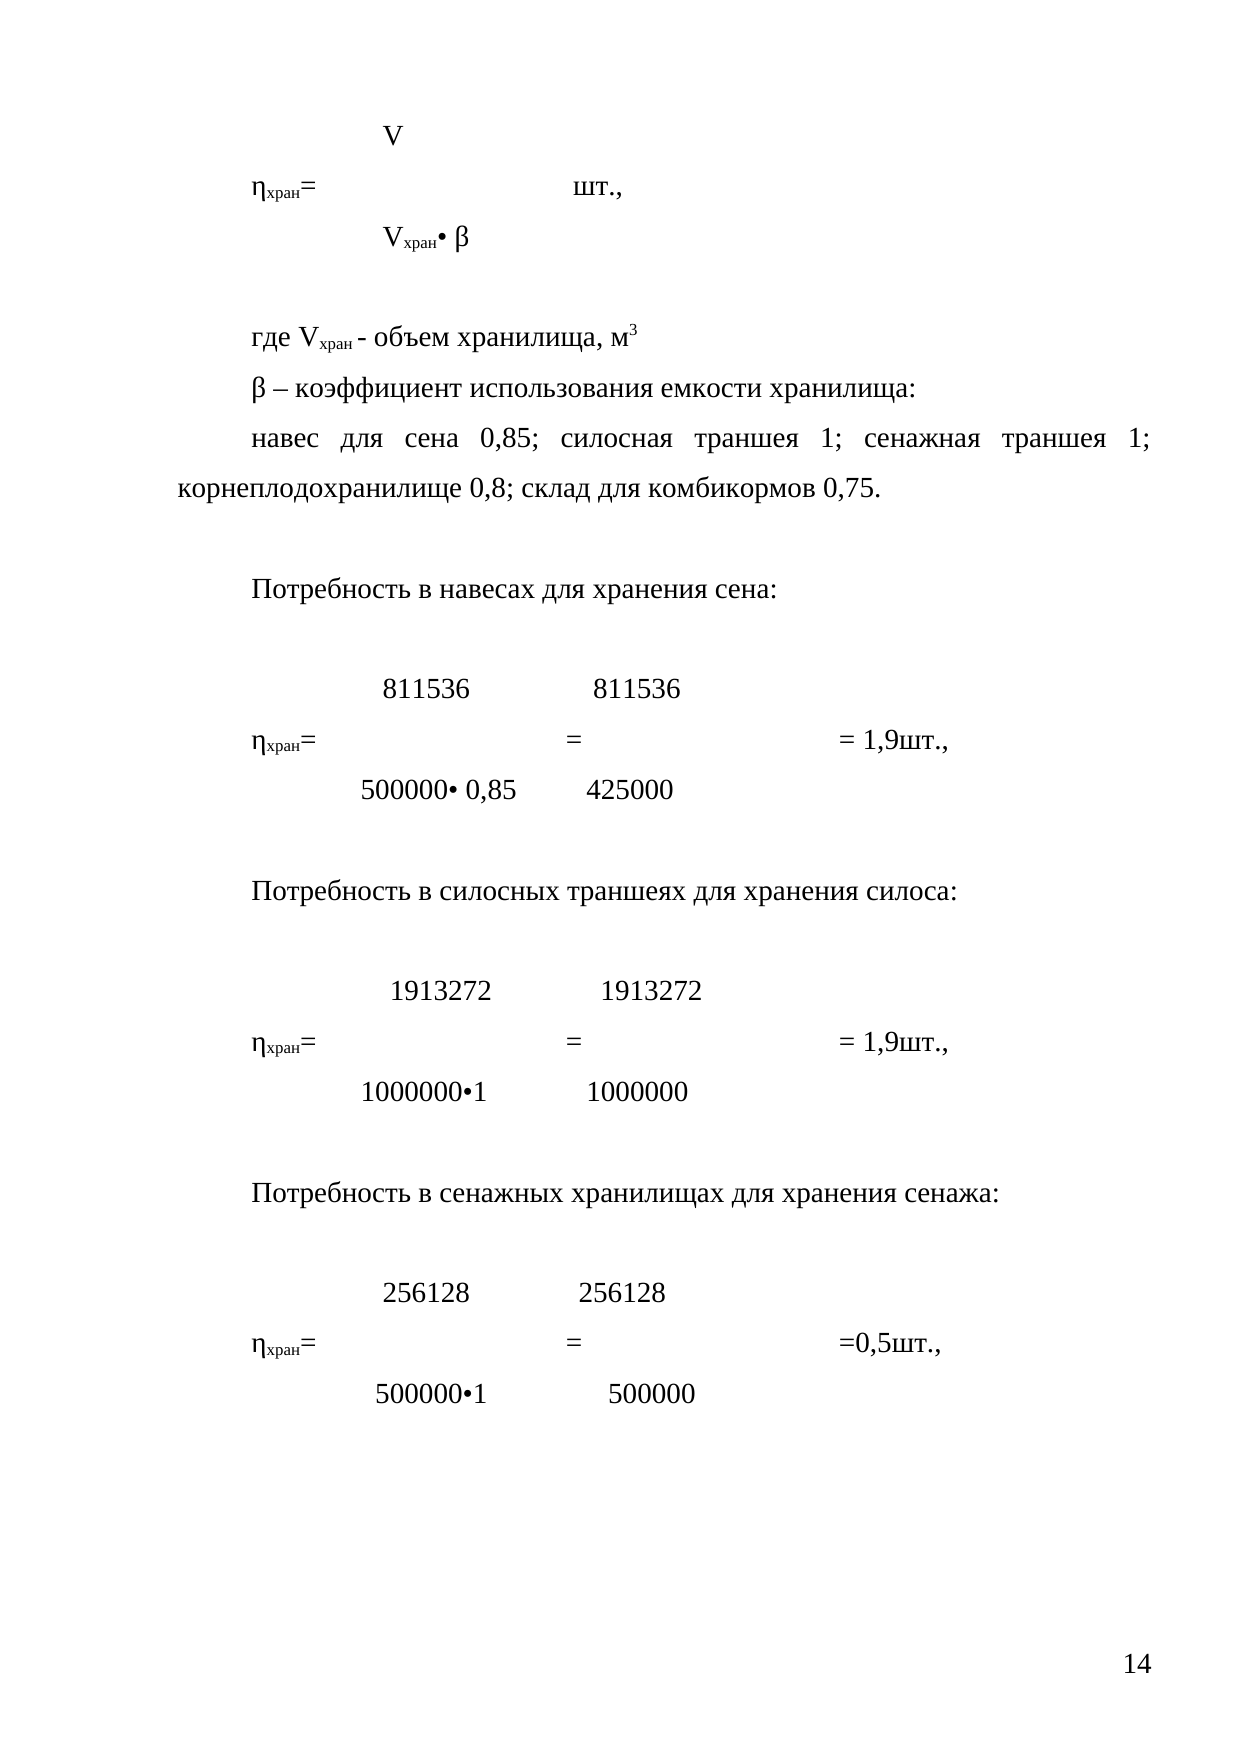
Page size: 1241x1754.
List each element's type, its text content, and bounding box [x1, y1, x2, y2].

text V [177, 118, 1152, 152]
text 256128 256128 [177, 1275, 1152, 1309]
text Vхран• β [177, 219, 1152, 252]
text навес для сена 0,85; силосная траншея 1; сенажная траншея 1; корнеплодохранилище 0,8; склад для комбикормов 0,75. [177, 420, 1152, 504]
text ηхран== =0,5шт., [177, 1326, 1152, 1359]
text 1913272 1913272 [177, 973, 1152, 1007]
text ηхран= шт., [177, 168, 1152, 202]
text ηхран== = 1,9шт., [177, 722, 1152, 755]
text Потребность в навесах для хранения сена: [177, 571, 1152, 604]
text где Vхран - объем хранилища, м3 [177, 319, 1152, 353]
text Потребность в сенажных хранилищах для хранения сенажа: [177, 1175, 1152, 1208]
text ηхран== = 1,9шт., [177, 1024, 1152, 1057]
text β – коэффициент использования емкости хранилища: [177, 370, 1152, 403]
text Потребность в силосных траншеях для хранения силоса: [177, 873, 1152, 906]
text 500000•1 500000 [177, 1376, 1152, 1409]
text 1000000•1 1000000 [177, 1074, 1152, 1108]
text 500000• 0,85 425000 [177, 772, 1152, 806]
text 811536 811536 [177, 672, 1152, 705]
